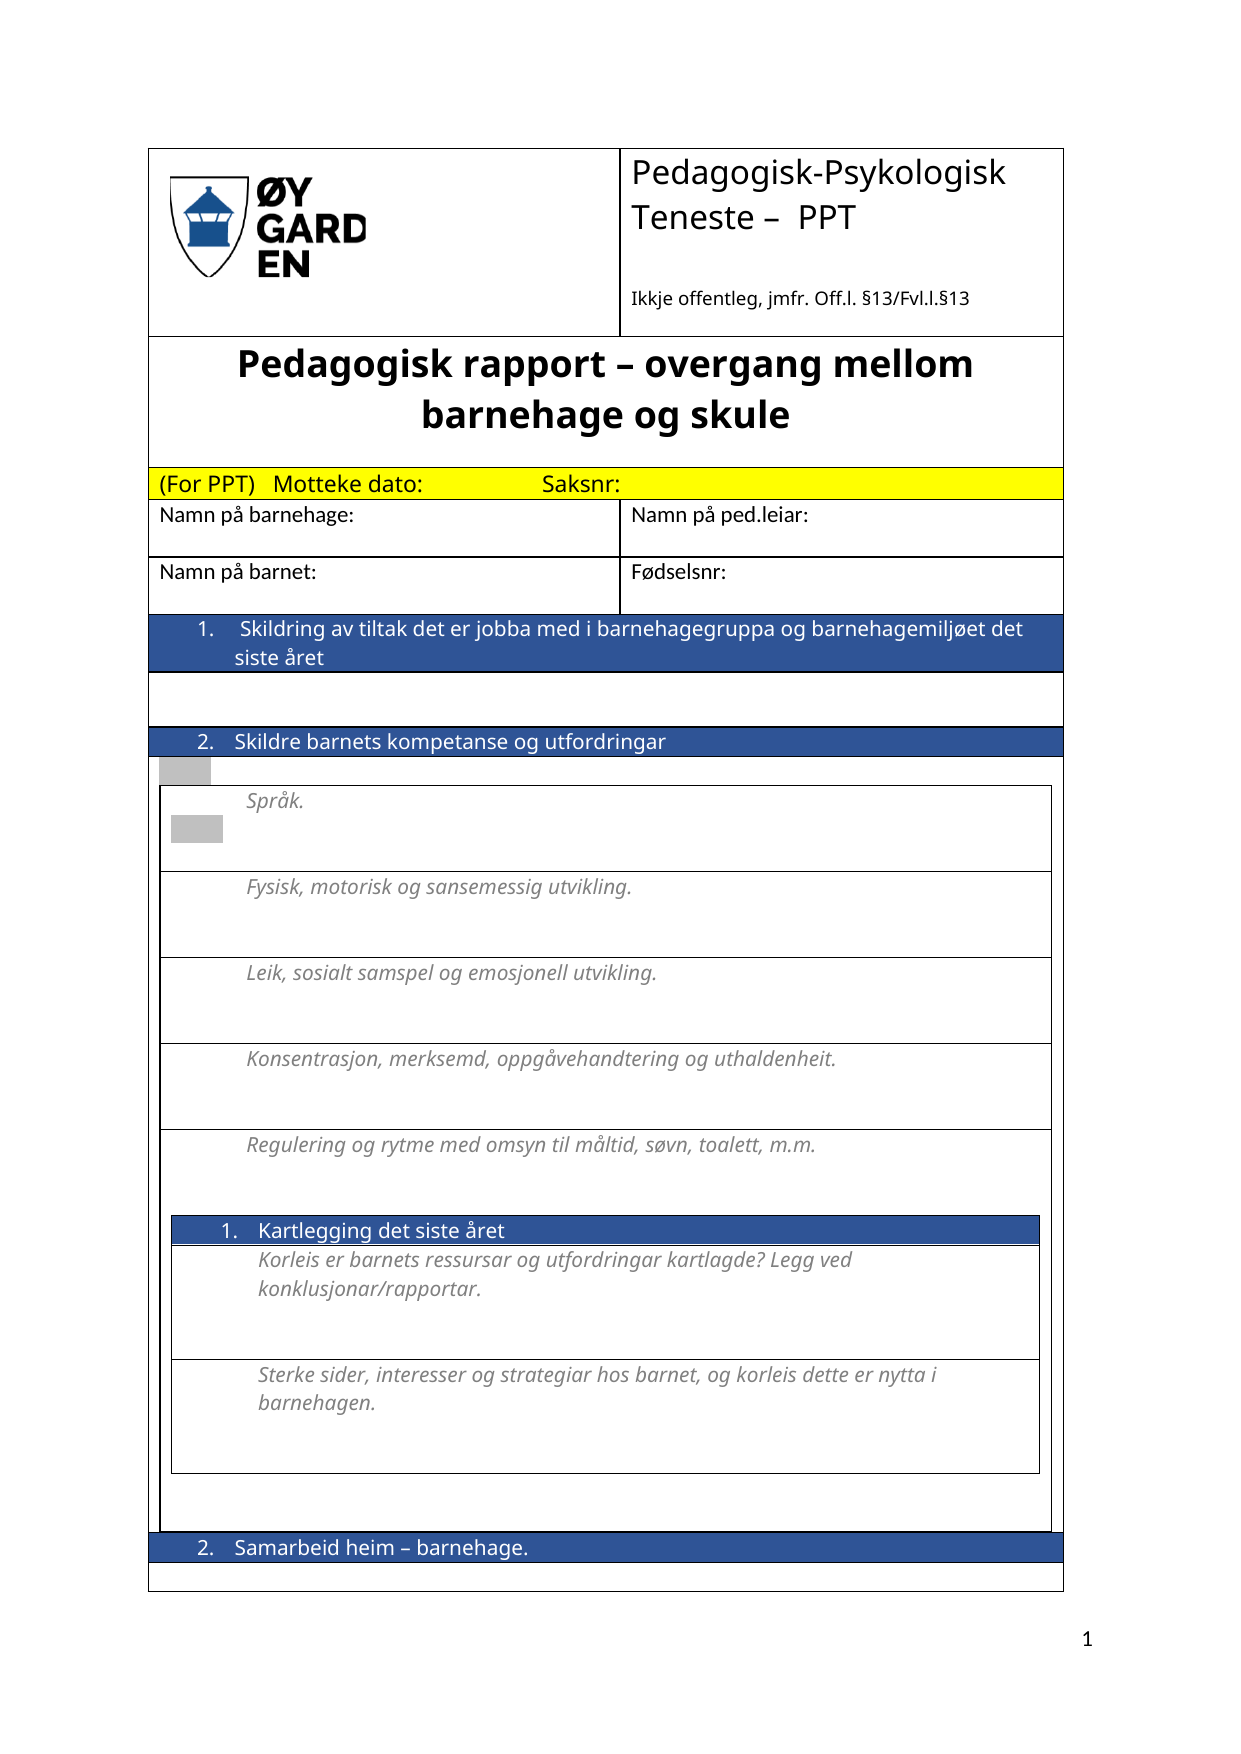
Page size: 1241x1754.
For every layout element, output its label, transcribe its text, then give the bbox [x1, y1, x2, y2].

table_cell [149, 673, 1063, 726]
table_cell [161, 872, 1051, 957]
table_cell Skildring av tiltak det er jobba med i barnehagegruppa og barnehagemiljøet det siste året [149, 615, 1063, 671]
table_cell [161, 958, 1051, 1043]
table_cell Fødselsnr: [621, 558, 1063, 613]
table_cell Namn på barnet: [149, 558, 619, 613]
table_cell [149, 757, 159, 1532]
table_cell [211, 757, 1063, 1532]
table_cell Samarbeid heim – barnehage. [149, 1533, 1063, 1562]
table_header Pedagogisk-Psykologisk Teneste – PPT Ikkje offentleg, jmfr. Off.l. §13/Fvl.l.§13 [621, 149, 1063, 336]
table_cell [161, 1044, 1051, 1129]
table_cell [161, 786, 1051, 871]
table_cell Pedagogisk rapport – overgang mellom barnehage og skule [149, 337, 1063, 467]
table_cell (For PPT) Motteke dato: Saksnr: [149, 468, 1063, 499]
table_cell [161, 1130, 1051, 1531]
table_header [149, 149, 619, 336]
picture [168, 176, 366, 277]
table_cell Namn på ped.leiar: [621, 500, 1063, 556]
table_cell Skildre barnets kompetanse og utfordringar [149, 728, 1063, 756]
table_cell Namn på barnehage: [149, 500, 619, 556]
table_cell [149, 1563, 1063, 1591]
